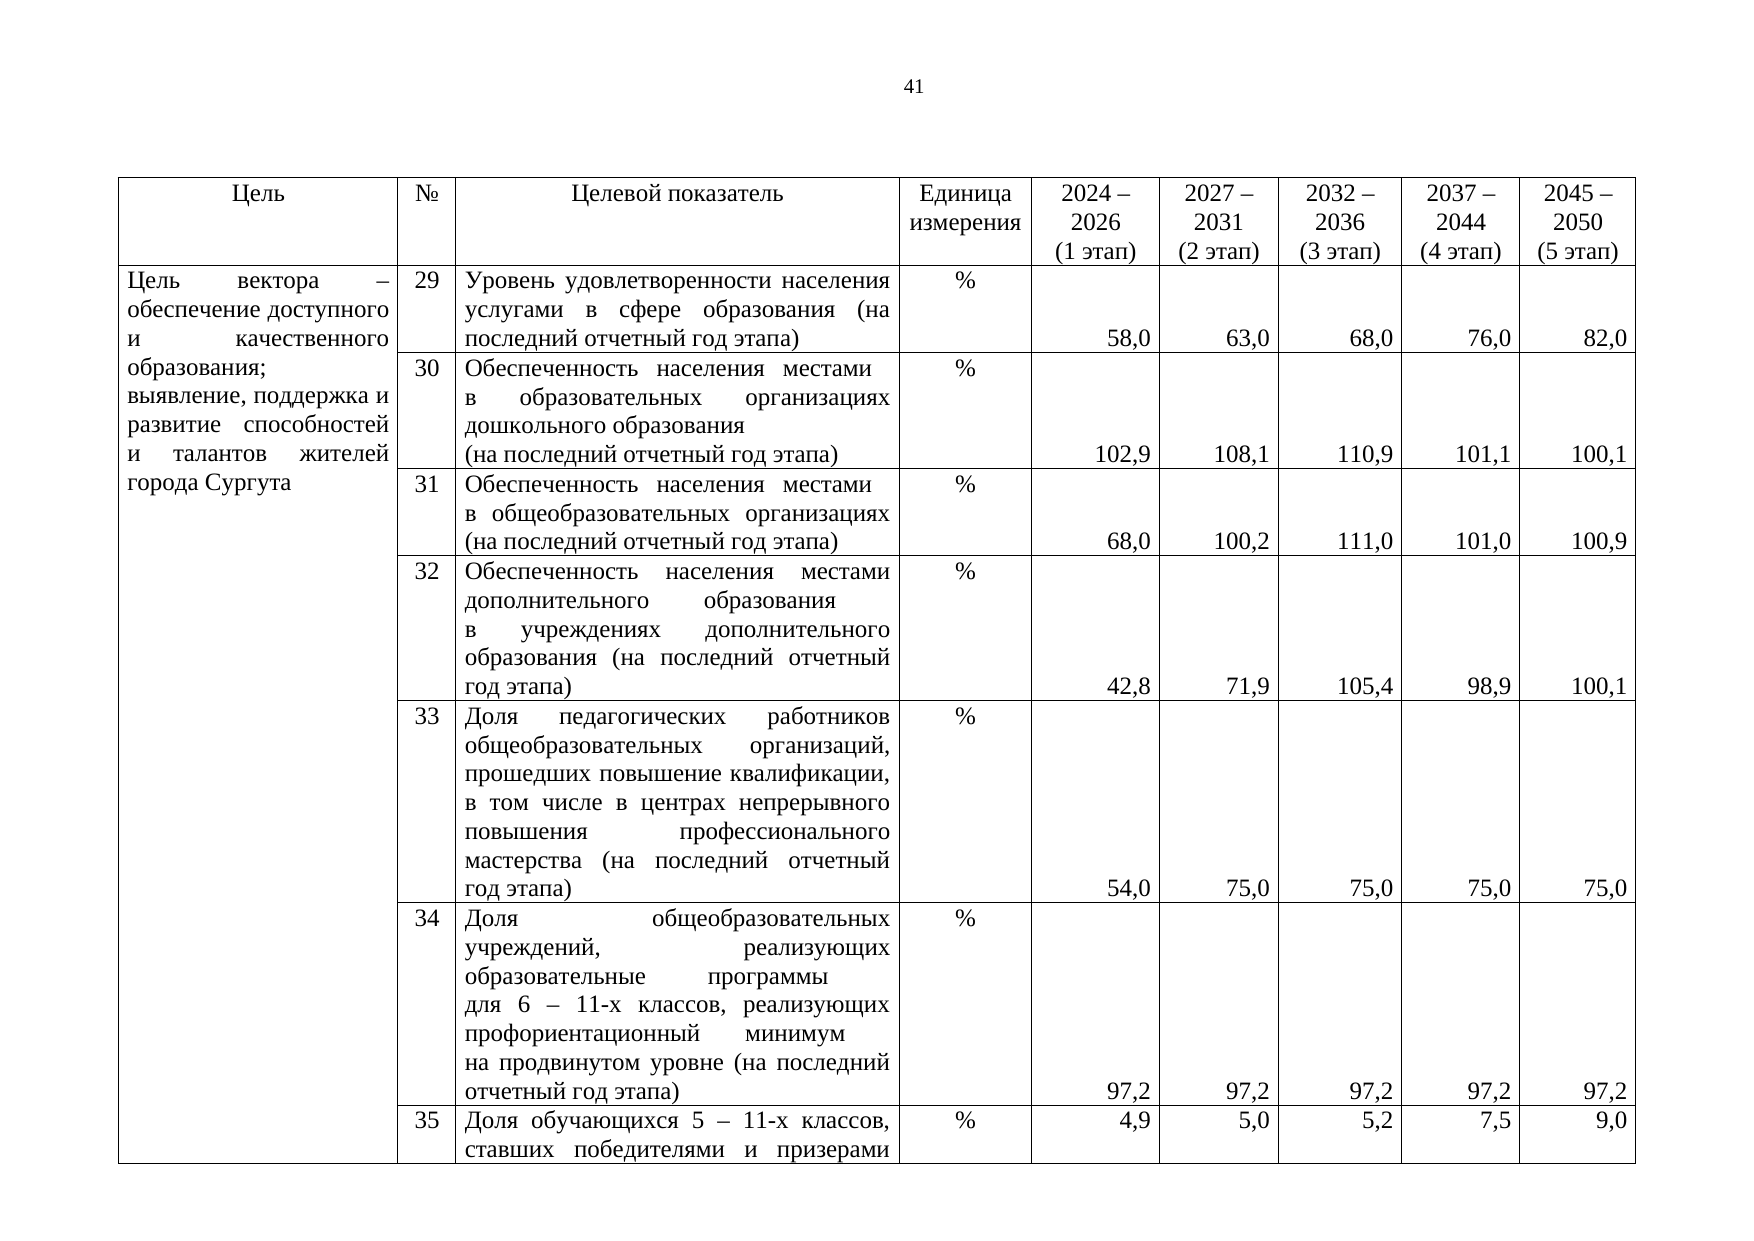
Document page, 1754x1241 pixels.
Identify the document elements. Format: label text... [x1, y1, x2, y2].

table_cell Обеспеченность населения местами в образовательных организациях дошкольного образования (на последний отчетный год этапа) [456, 353, 899, 468]
table_cell 68,0 [1032, 469, 1159, 555]
table_cell % [900, 1106, 1031, 1163]
table_header Цель [119, 178, 397, 264]
table_header 2032 – 2036 (3 этап) [1279, 178, 1401, 264]
table_cell 110,9 [1279, 353, 1401, 468]
table_cell Обеспеченность населения местами дополнительного образования в учреждениях дополнительного образования (на последний отчетный год этапа) [456, 556, 899, 700]
table_cell 108,1 [1160, 353, 1278, 468]
table_cell 75,0 [1520, 701, 1635, 902]
table_cell % [900, 353, 1031, 468]
table_cell Уровень удовлетворенности населения услугами в сфере образования (на последний отчетный год этапа) [456, 266, 899, 352]
table_cell % [900, 701, 1031, 902]
table_cell 98,9 [1402, 556, 1519, 700]
table_cell 32 [398, 556, 455, 700]
table_cell 111,0 [1279, 469, 1401, 555]
table_cell % [900, 469, 1031, 555]
table_cell 102,9 [1032, 353, 1159, 468]
table_cell 76,0 [1402, 266, 1519, 352]
table_header Целевой показатель [456, 178, 899, 264]
table_cell % [900, 903, 1031, 1104]
table_cell 71,9 [1160, 556, 1278, 700]
table_cell 68,0 [1279, 266, 1401, 352]
table_cell 101,0 [1402, 469, 1519, 555]
table_header 2027 – 2031 (2 этап) [1160, 178, 1278, 264]
table_cell Цель вектора – обеспечение доступного и качественного образования; выявление, поддержка и развитие способностей и талантов жителей города Сургута [119, 266, 397, 1163]
table_cell 5,2 [1279, 1106, 1401, 1163]
table_cell 42,8 [1032, 556, 1159, 700]
table_cell 7,5 [1402, 1106, 1519, 1163]
table_cell 97,2 [1520, 903, 1635, 1104]
table_cell 100,1 [1520, 353, 1635, 468]
table_header 2037 – 2044 (4 этап) [1402, 178, 1519, 264]
table_cell 100,9 [1520, 469, 1635, 555]
table_cell 97,2 [1279, 903, 1401, 1104]
table_cell Обеспеченность населения местами в общеобразовательных организациях (на последний отчетный год этапа) [456, 469, 899, 555]
table_cell 54,0 [1032, 701, 1159, 902]
table_cell 97,2 [1032, 903, 1159, 1104]
table_cell 100,1 [1520, 556, 1635, 700]
table_cell 75,0 [1402, 701, 1519, 902]
table_cell 105,4 [1279, 556, 1401, 700]
table_cell 35 [398, 1106, 455, 1163]
table_cell 100,2 [1160, 469, 1278, 555]
table_header 2045 – 2050 (5 этап) [1520, 178, 1635, 264]
table_header 2024 – 2026 (1 этап) [1032, 178, 1159, 264]
table_cell 75,0 [1279, 701, 1401, 902]
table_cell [456, 1106, 899, 1163]
table_cell 30 [398, 353, 455, 468]
table_cell Доля общеобразовательных учреждений, реализующих образовательные программы для 6 – 11-х классов, реализующих профориентационный минимум на продвинутом уровне (на последний отчетный год этапа) [456, 903, 899, 1104]
table_cell 97,2 [1402, 903, 1519, 1104]
table_cell % [900, 556, 1031, 700]
table_cell 4,9 [1032, 1106, 1159, 1163]
table_cell 75,0 [1160, 701, 1278, 902]
table_cell 31 [398, 469, 455, 555]
table_cell 33 [398, 701, 455, 902]
table_header Единица измерения [900, 178, 1031, 264]
table_cell 97,2 [1160, 903, 1278, 1104]
table_cell 101,1 [1402, 353, 1519, 468]
table_cell Доля педагогических работников общеобразовательных организаций, прошедших повышение квалификации, в том числе в центрах непрерывного повышения профессионального мастерства (на последний отчетный год этапа) [456, 701, 899, 902]
table_cell % [900, 266, 1031, 352]
table_cell 9,0 [1520, 1106, 1635, 1163]
table_cell 58,0 [1032, 266, 1159, 352]
table_cell 29 [398, 266, 455, 352]
table_header № [398, 178, 455, 264]
table_cell 5,0 [1160, 1106, 1278, 1163]
table_cell 82,0 [1520, 266, 1635, 352]
table_cell 34 [398, 903, 455, 1104]
table_cell 63,0 [1160, 266, 1278, 352]
